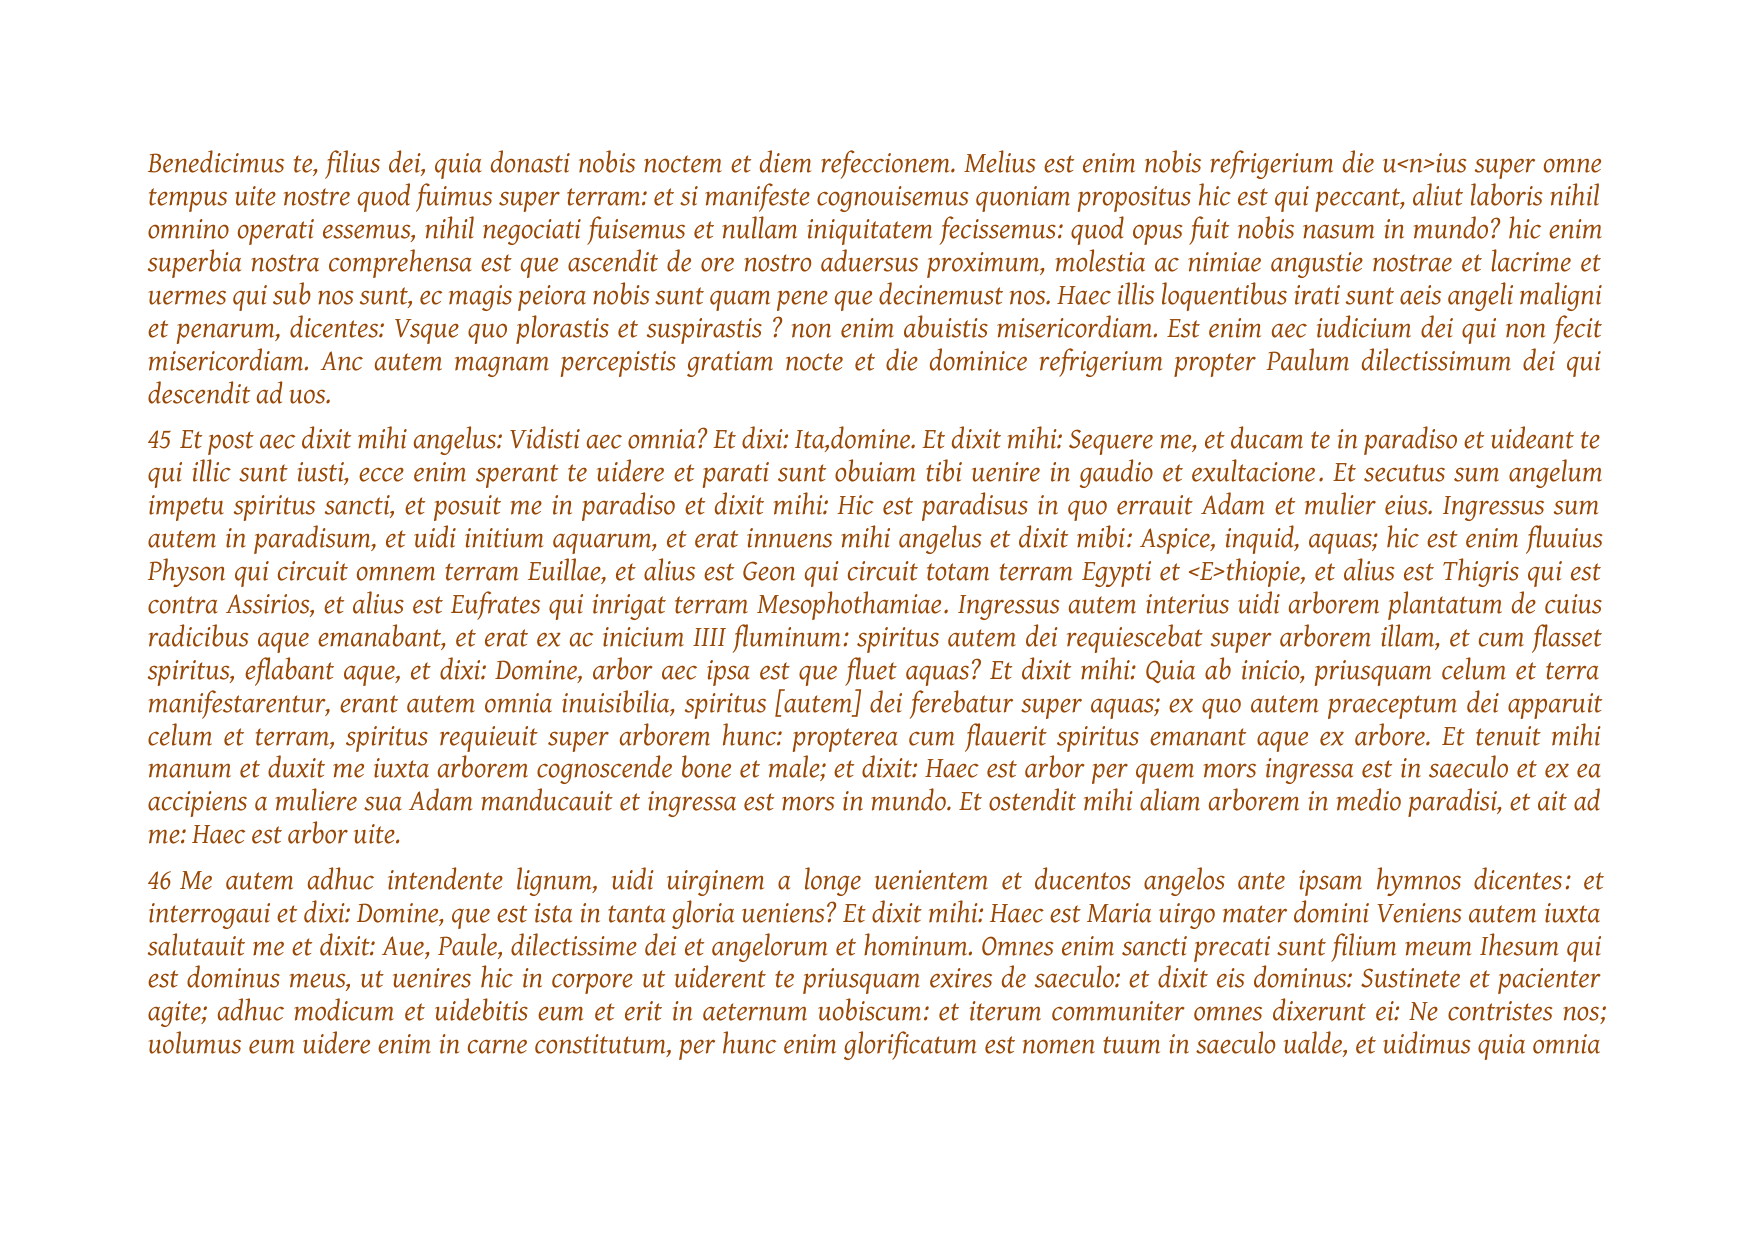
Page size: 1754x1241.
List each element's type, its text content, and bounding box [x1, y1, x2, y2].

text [148, 148, 1606, 411]
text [148, 864, 1606, 1061]
text 45 Et post aec dixit mihi angelus: Vidisti aec omnia? Et dixi: Ita,domine. Et dixit mihi: Sequere me, et ducam te in paradiso et uideant te qui illic sunt iusti, ecce enim sperant te uidere et parati sunt obuiam tibi uenire in gaudio et exultacione. Et secutus sum angelum impetu spiritus sancti, et posuit me in paradiso et dixit mihi: Hic est paradisus in quo errauit Adam et mulier eius. Ingressus sum autem in paradisum, et uidi initium aquarum, et erat innuens mihi angelus et dixit mibi: Aspice, inquid, aquas; hic est enim fluuius Physon qui circuit omnem terram Euillae, et alius est Geon qui circuit totam terram Egypti et <E>thiopie, et alius est Thigris qui est contra Assirios, et alius est Eufrates qui inrigat terram Mesophothamiae. Ingressus autem interius uidi arborem plantatum de cuius radicibus aque emanabant, et erat ex ac inicium IIII fluminum: spiritus autem dei requiescebat super arborem illam, et cum flasset spiritus, eflabant aque, et dixi: Domine, arbor aec ipsa est que fluet aquas? Et dixit mihi: Quia ab inicio, priusquam celum et terra manifestarentur, erant autem omnia inuisibilia, spiritus [autem] dei ferebatur super aquas; ex quo autem praeceptum dei apparuit celum et terram, spiritus requieuit super arborem hunc: propterea cum flauerit spiritus emanant aque ex arbore. Et tenuit mihi manum et duxit me iuxta arborem cognoscende bone et male; et dixit: Haec est arbor per quem mors ingressa est in saeculo et ex ea accipiens a muliere sua Adam manducauit et ingressa est mors in mundo. Et ostendit mihi aliam arborem in medio paradisi, et ait ad me: Haec est arbor uite. [148, 423, 1606, 851]
